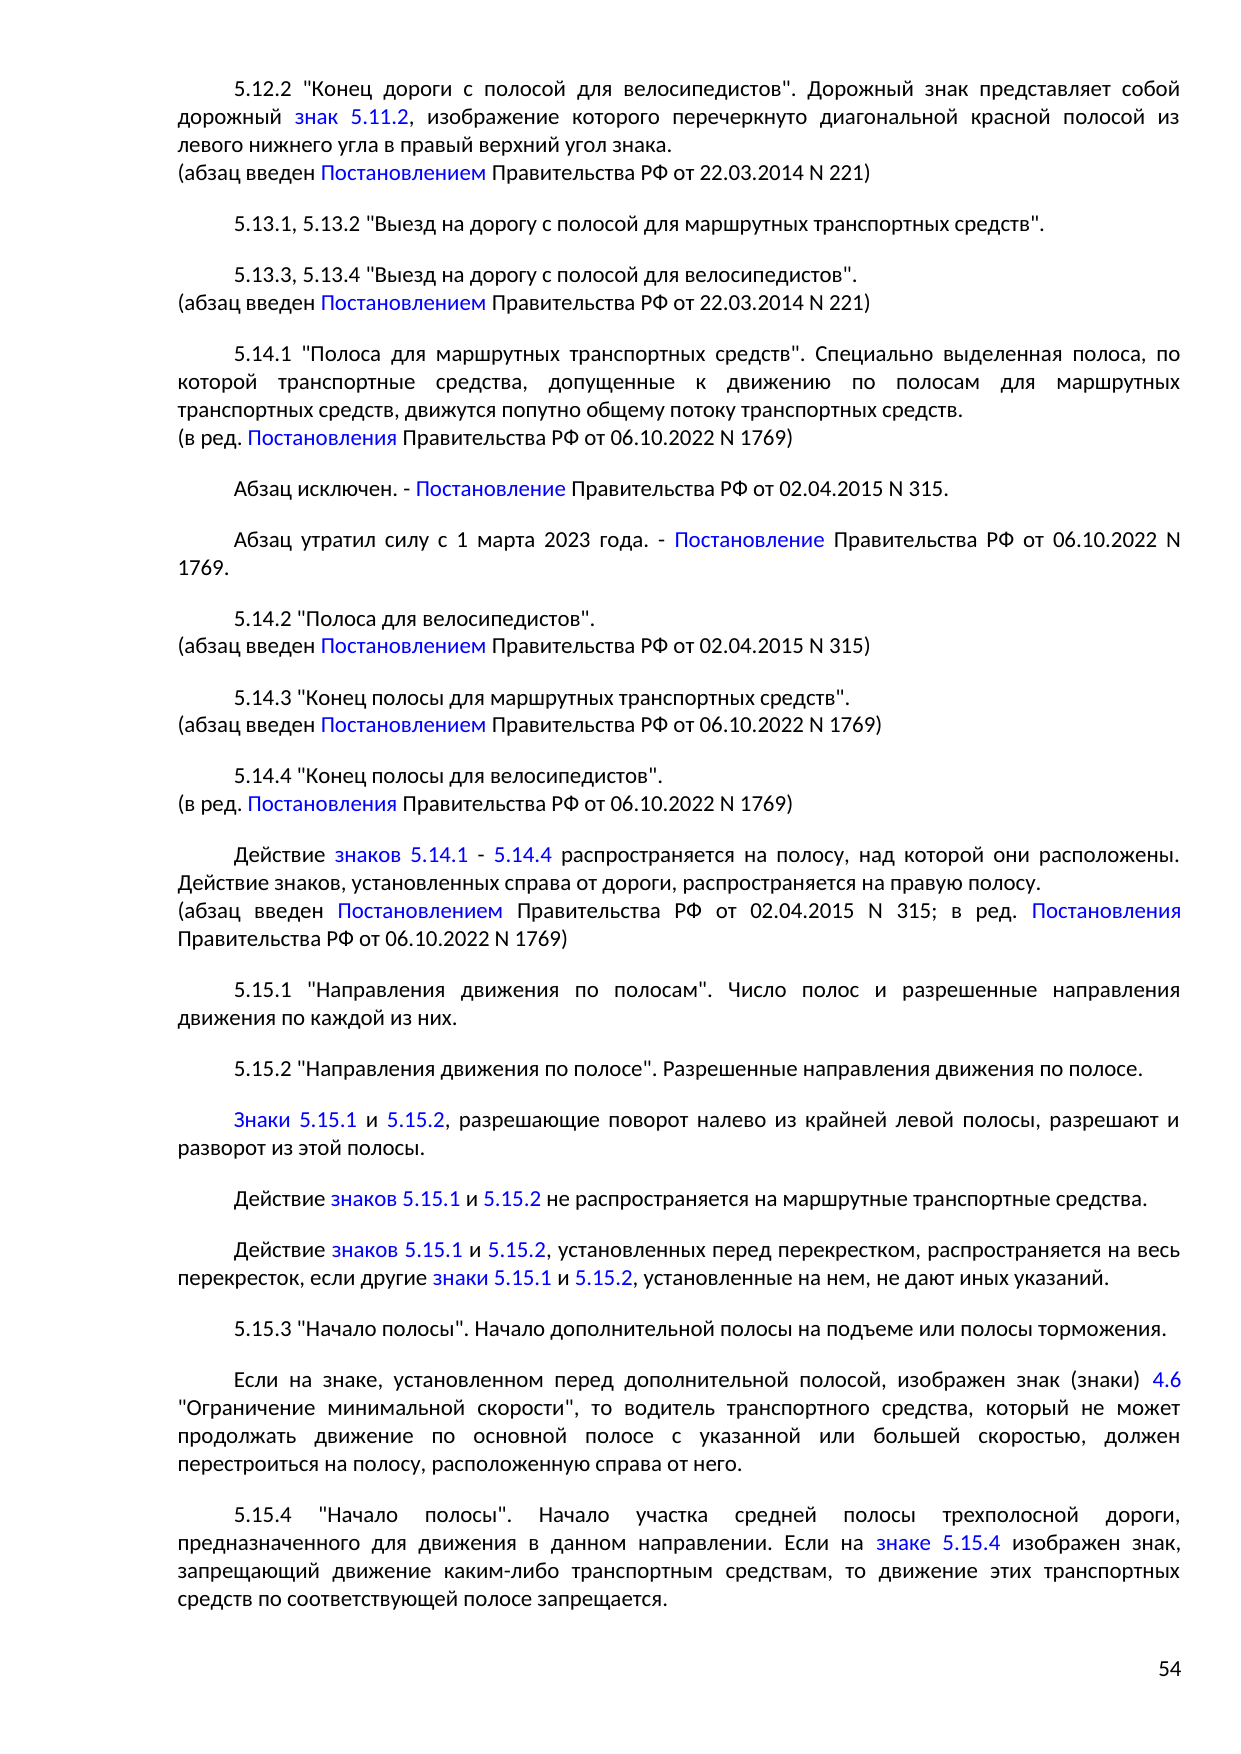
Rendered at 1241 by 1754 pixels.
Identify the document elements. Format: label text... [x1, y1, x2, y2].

text Если на знаке, установленном перед дополнительной полосой, изображен знак (знаки) 4.6 "Ограничение минимальной скорости", то водитель транспортного средства, который не может продолжать движение по основной полосе с указанной или большей скоростью, должен перестроиться на полосу, расположенную справа от него. [177, 1365, 1181, 1477]
text 5.14.4 "Конец полосы для велосипедистов". [177, 762, 1181, 789]
text 5.15.1 "Направления движения по полосам". Число полос и разрешенные направления движения по каждой из них. [177, 976, 1181, 1032]
text 5.14.3 "Конец полосы для маршрутных транспортных средств". [177, 683, 1181, 711]
text (абзац введен Постановлением Правительства РФ от 02.04.2015 N 315) [177, 632, 1181, 660]
text Действие знаков 5.15.1 и 5.15.2 не распространяется на маршрутные транспортные средства. [177, 1184, 1181, 1212]
text 5.15.3 "Начало полосы". Начало дополнительной полосы на подъеме или полосы торможения. [177, 1314, 1181, 1342]
text Знаки 5.15.1 и 5.15.2, разрешающие поворот налево из крайней левой полосы, разрешают и разворот из этой полосы. [177, 1105, 1181, 1161]
text 5.13.3, 5.13.4 "Выезд на дорогу с полосой для велосипедистов". [177, 260, 1181, 288]
text 5.12.2 "Конец дороги с полосой для велосипедистов". Дорожный знак представляет собой дорожный знак 5.11.2, изображение которого перечеркнуто диагональной красной полосой из левого нижнего угла в правый верхний угол знака. [177, 74, 1181, 158]
text (абзац введен Постановлением Правительства РФ от 22.03.2014 N 221) [177, 158, 1181, 186]
text Действие знаков 5.15.1 и 5.15.2, установленных перед перекрестком, распространяется на весь перекресток, если другие знаки 5.15.1 и 5.15.2, установленные на нем, не дают иных указаний. [177, 1235, 1181, 1291]
text 5.13.1, 5.13.2 "Выезд на дорогу с полосой для маршрутных транспортных средств". [177, 209, 1181, 237]
text (в ред. Постановления Правительства РФ от 06.10.2022 N 1769) [177, 423, 1181, 451]
text (абзац введен Постановлением Правительства РФ от 22.03.2014 N 221) [177, 288, 1181, 316]
text 5.15.4 "Начало полосы". Начало участка средней полосы трехполосной дороги, предназначенного для движения в данном направлении. Если на знаке 5.15.4 изображен знак, запрещающий движение каким-либо транспортным средствам, то движение этих транспортных средств по соответствующей полосе запрещается. [177, 1500, 1181, 1612]
text Действие знаков 5.14.1 - 5.14.4 распространяется на полосу, над которой они расположены. Действие знаков, установленных справа от дороги, распространяется на правую полосу. [177, 841, 1181, 897]
text 5.14.2 "Полоса для велосипедистов". [177, 604, 1181, 632]
text (абзац введен Постановлением Правительства РФ от 06.10.2022 N 1769) [177, 711, 1181, 739]
text 5.15.2 "Направления движения по полосе". Разрешенные направления движения по полосе. [177, 1054, 1181, 1082]
text (абзац введен Постановлением Правительства РФ от 02.04.2015 N 315; в ред. Постановления Правительства РФ от 06.10.2022 N 1769) [177, 897, 1181, 953]
text (в ред. Постановления Правительства РФ от 06.10.2022 N 1769) [177, 789, 1181, 818]
text Абзац исключен. - Постановление Правительства РФ от 02.04.2015 N 315. [177, 474, 1181, 502]
text Абзац утратил силу с 1 марта 2023 года. - Постановление Правительства РФ от 06.10.2022 N 1769. [177, 525, 1181, 581]
text 5.14.1 "Полоса для маршрутных транспортных средств". Специально выделенная полоса, по которой транспортные средства, допущенные к движению по полосам для маршрутных транспортных средств, движутся попутно общему потоку транспортных средств. [177, 339, 1181, 423]
